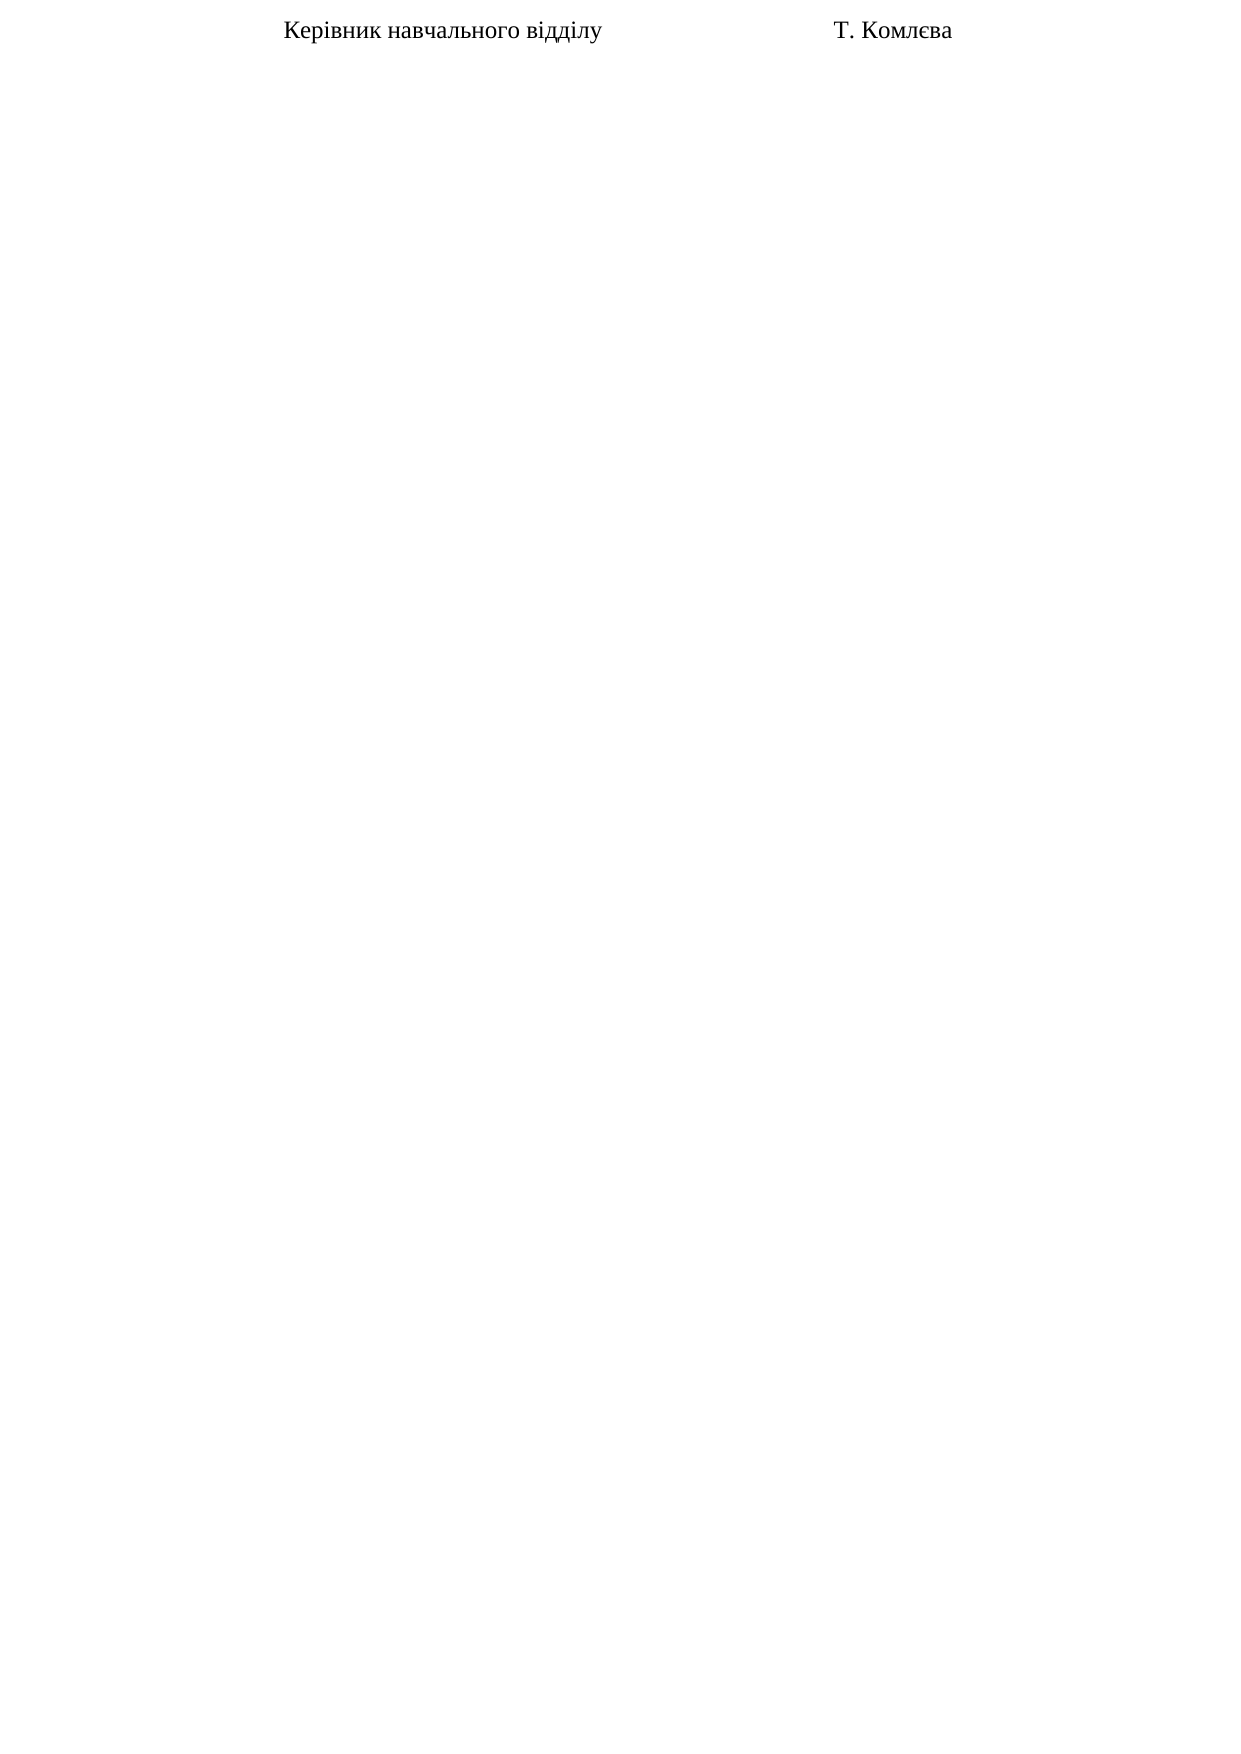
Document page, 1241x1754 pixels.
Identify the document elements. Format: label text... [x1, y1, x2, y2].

text Керівник навчального відділу Т. Комлєва [59, 15, 1152, 43]
